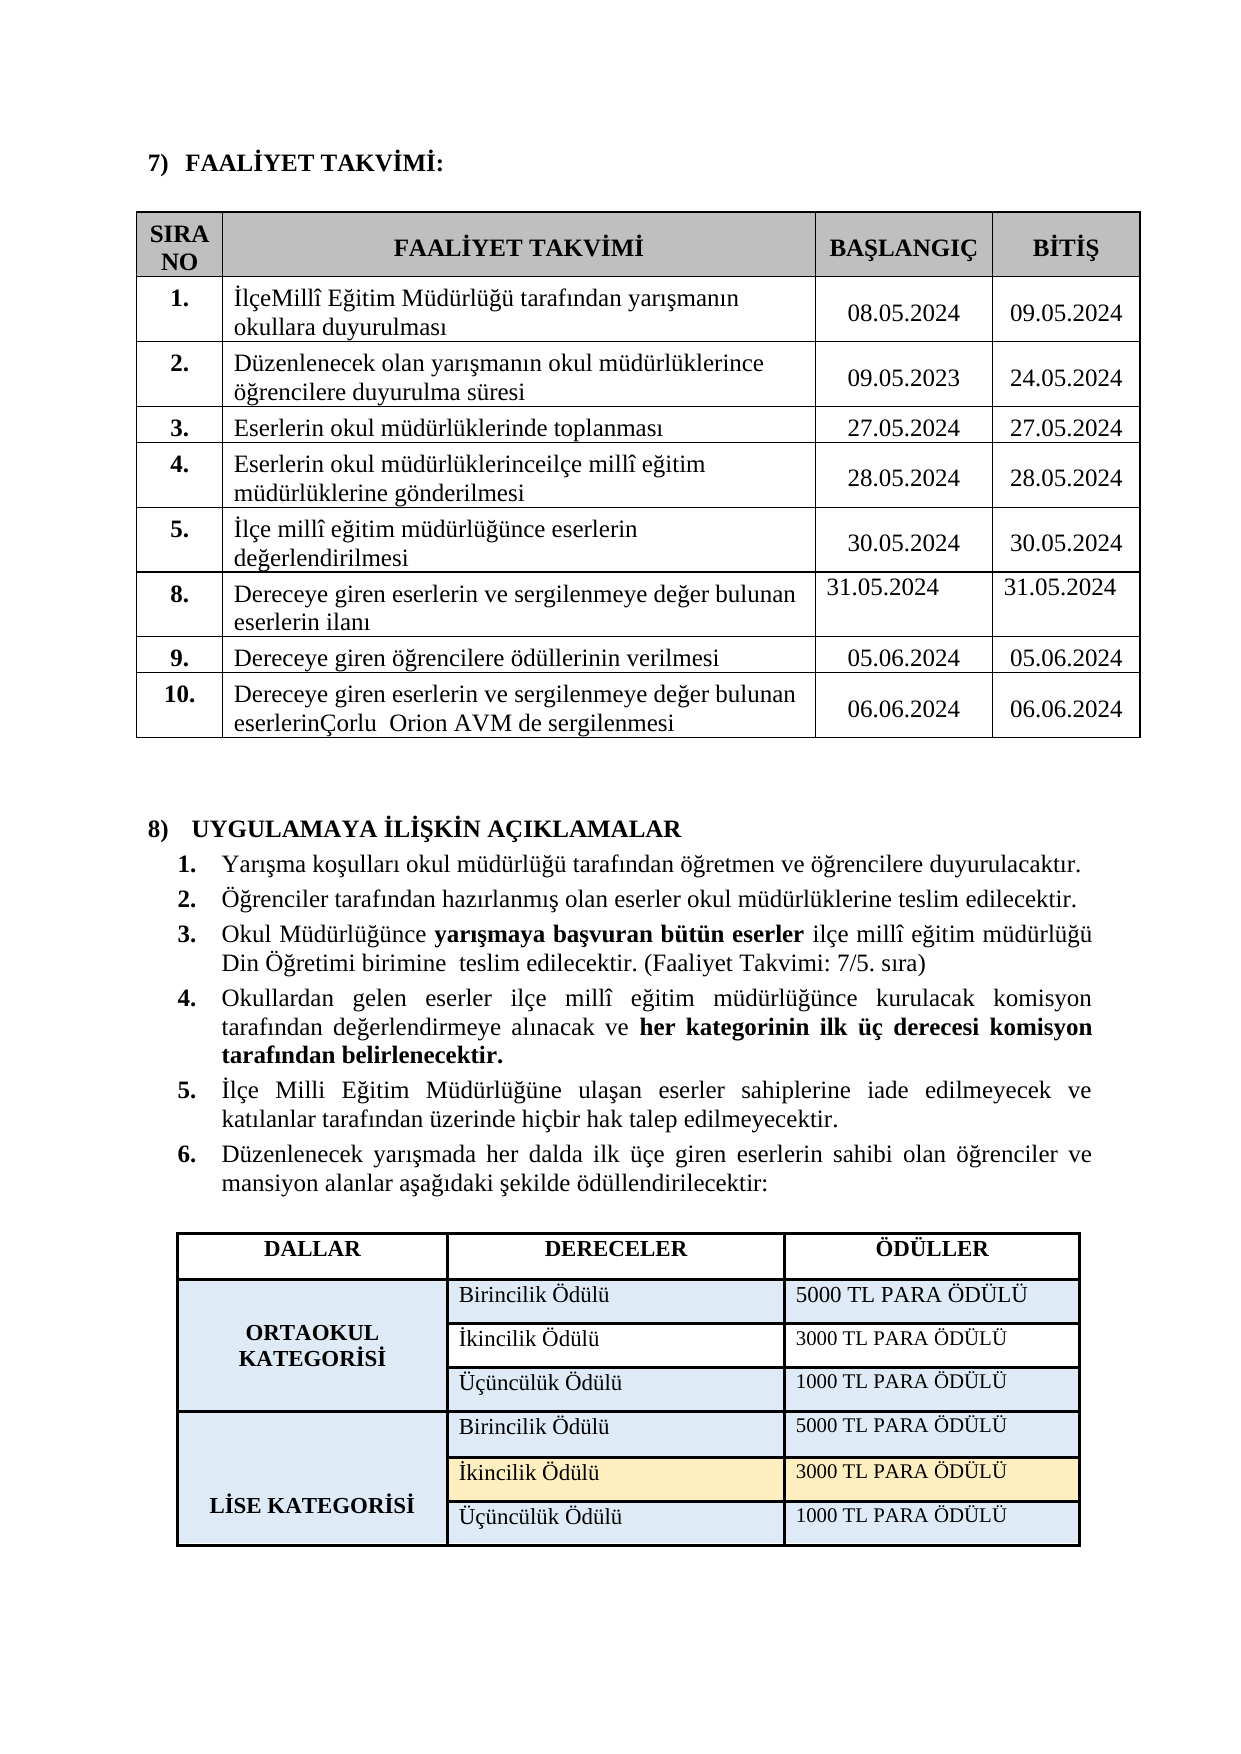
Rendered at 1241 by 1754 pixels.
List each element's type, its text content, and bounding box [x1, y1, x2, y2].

table_header FAALİYET TAKVİMİ [223, 213, 815, 276]
table_cell 10. [137, 673, 222, 737]
table_cell Birincilik Ödülü [449, 1413, 783, 1456]
table_cell 1000 TL PARA ÖDÜLÜ [786, 1369, 1078, 1410]
table_cell 30.05.2024 [993, 508, 1139, 571]
table_cell Üçüncülük Ödülü [449, 1503, 783, 1543]
table_header BAŞLANGIÇ [816, 213, 992, 276]
table_cell 28.05.2024 [816, 443, 992, 507]
table_cell 5. [137, 508, 222, 571]
table_cell 5000 TL PARA ÖDÜLÜ [786, 1413, 1078, 1456]
table_cell 1000 TL PARA ÖDÜLÜ [786, 1503, 1078, 1543]
table_cell Eserlerin okul müdürlüklerinceilçe millî eğitim müdürlüklerine gönderilmesi [223, 443, 815, 507]
table_cell 2. [137, 342, 222, 406]
table_cell 27.05.2024 [816, 407, 992, 442]
table_cell 05.06.2024 [993, 637, 1139, 672]
table_cell 31.05.2024 [816, 573, 992, 636]
table_cell İlçeMillî Eğitim Müdürlüğü tarafından yarışmanın okullara duyurulması [223, 277, 815, 341]
table_cell ORTAOKUL KATEGORİSİ [179, 1281, 446, 1410]
list Öğrenciler tarafından hazırlanmış olan eserler okul müdürlüklerine teslim edilecektir. [177, 884, 1093, 913]
table_cell 30.05.2024 [816, 508, 992, 571]
list Yarışma koşulları okul müdürlüğü tarafından öğretmen ve öğrencilere duyurulacaktır. [177, 849, 1093, 878]
list UYGULAMAYA İLİŞKİN AÇIKLAMALAR [148, 814, 1093, 843]
list Düzenlenecek yarışmada her dalda ilk üçe giren eserlerin sahibi olan öğrenciler ve mansiyon alanlar aşağıdaki şekilde ödüllendirilecektir: [177, 1139, 1093, 1197]
table_cell 09.05.2023 [816, 342, 992, 406]
table_cell Dereceye giren eserlerin ve sergilenmeye değer bulunan eserlerinÇorlu Orion AVM de sergilenmesi [223, 673, 815, 737]
table_cell 05.06.2024 [816, 637, 992, 672]
table_cell İkincilik Ödülü [449, 1459, 783, 1500]
table_cell 09.05.2024 [993, 277, 1139, 341]
table_cell 9. [137, 637, 222, 672]
table_cell Düzenlenecek olan yarışmanın okul müdürlüklerince öğrencilere duyurulma süresi [223, 342, 815, 406]
table_cell 8. [137, 573, 222, 636]
table_cell 28.05.2024 [993, 443, 1139, 507]
list Okullardan gelen eserler ilçe millî eğitim müdürlüğünce kurulacak komisyon tarafından değerlendirmeye alınacak ve her kategorinin ilk üç derecesi komisyon tarafından belirlenecektir. [177, 983, 1093, 1069]
table_cell 08.05.2024 [816, 277, 992, 341]
list İlçe Milli Eğitim Müdürlüğüne ulaşan eserler sahiplerine iade edilmeyecek ve katılanlar tarafından üzerinde hiçbir hak talep edilmeyecektir. [177, 1076, 1093, 1133]
list FAALİYET TAKVİMİ: [148, 148, 1093, 176]
table_cell İlçe millî eğitim müdürlüğünce eserlerin değerlendirilmesi [223, 508, 815, 571]
table_cell 31.05.2024 [993, 573, 1139, 636]
table_cell 5000 TL PARA ÖDÜLÜ [786, 1281, 1078, 1322]
table_cell 3000 TL PARA ÖDÜLÜ [786, 1459, 1078, 1500]
table_header BİTİŞ [993, 213, 1139, 276]
table_cell 06.06.2024 [816, 673, 992, 737]
table_cell 24.05.2024 [993, 342, 1139, 406]
table_cell Birincilik Ödülü [449, 1281, 783, 1322]
table_cell 4. [137, 443, 222, 507]
table_cell Eserlerin okul müdürlüklerinde toplanması [223, 407, 815, 442]
table_cell Dereceye giren öğrencilere ödüllerinin verilmesi [223, 637, 815, 672]
table_cell 27.05.2024 [993, 407, 1139, 442]
table_cell LİSE KATEGORİSİ [179, 1413, 446, 1543]
table_cell İkincilik Ödülü [449, 1325, 783, 1366]
table_cell 3. [137, 407, 222, 442]
table_header DERECELER [449, 1235, 783, 1278]
table_cell 3000 TL PARA ÖDÜLÜ [786, 1325, 1078, 1366]
table_header DALLAR [179, 1235, 446, 1278]
table_cell 1. [137, 277, 222, 341]
table_cell Dereceye giren eserlerin ve sergilenmeye değer bulunan eserlerin ilanı [223, 573, 815, 636]
table_header ÖDÜLLER [786, 1235, 1078, 1278]
table_cell Üçüncülük Ödülü [449, 1369, 783, 1410]
list Okul Müdürlüğünce yarışmaya başvuran bütün eserler ilçe millî eğitim müdürlüğü Din Öğretimi birimine teslim edilecektir. (Faaliyet Takvimi: 7/5. sıra) [177, 919, 1093, 977]
table_header SIRA NO [137, 213, 222, 276]
table_cell 06.06.2024 [993, 673, 1139, 737]
